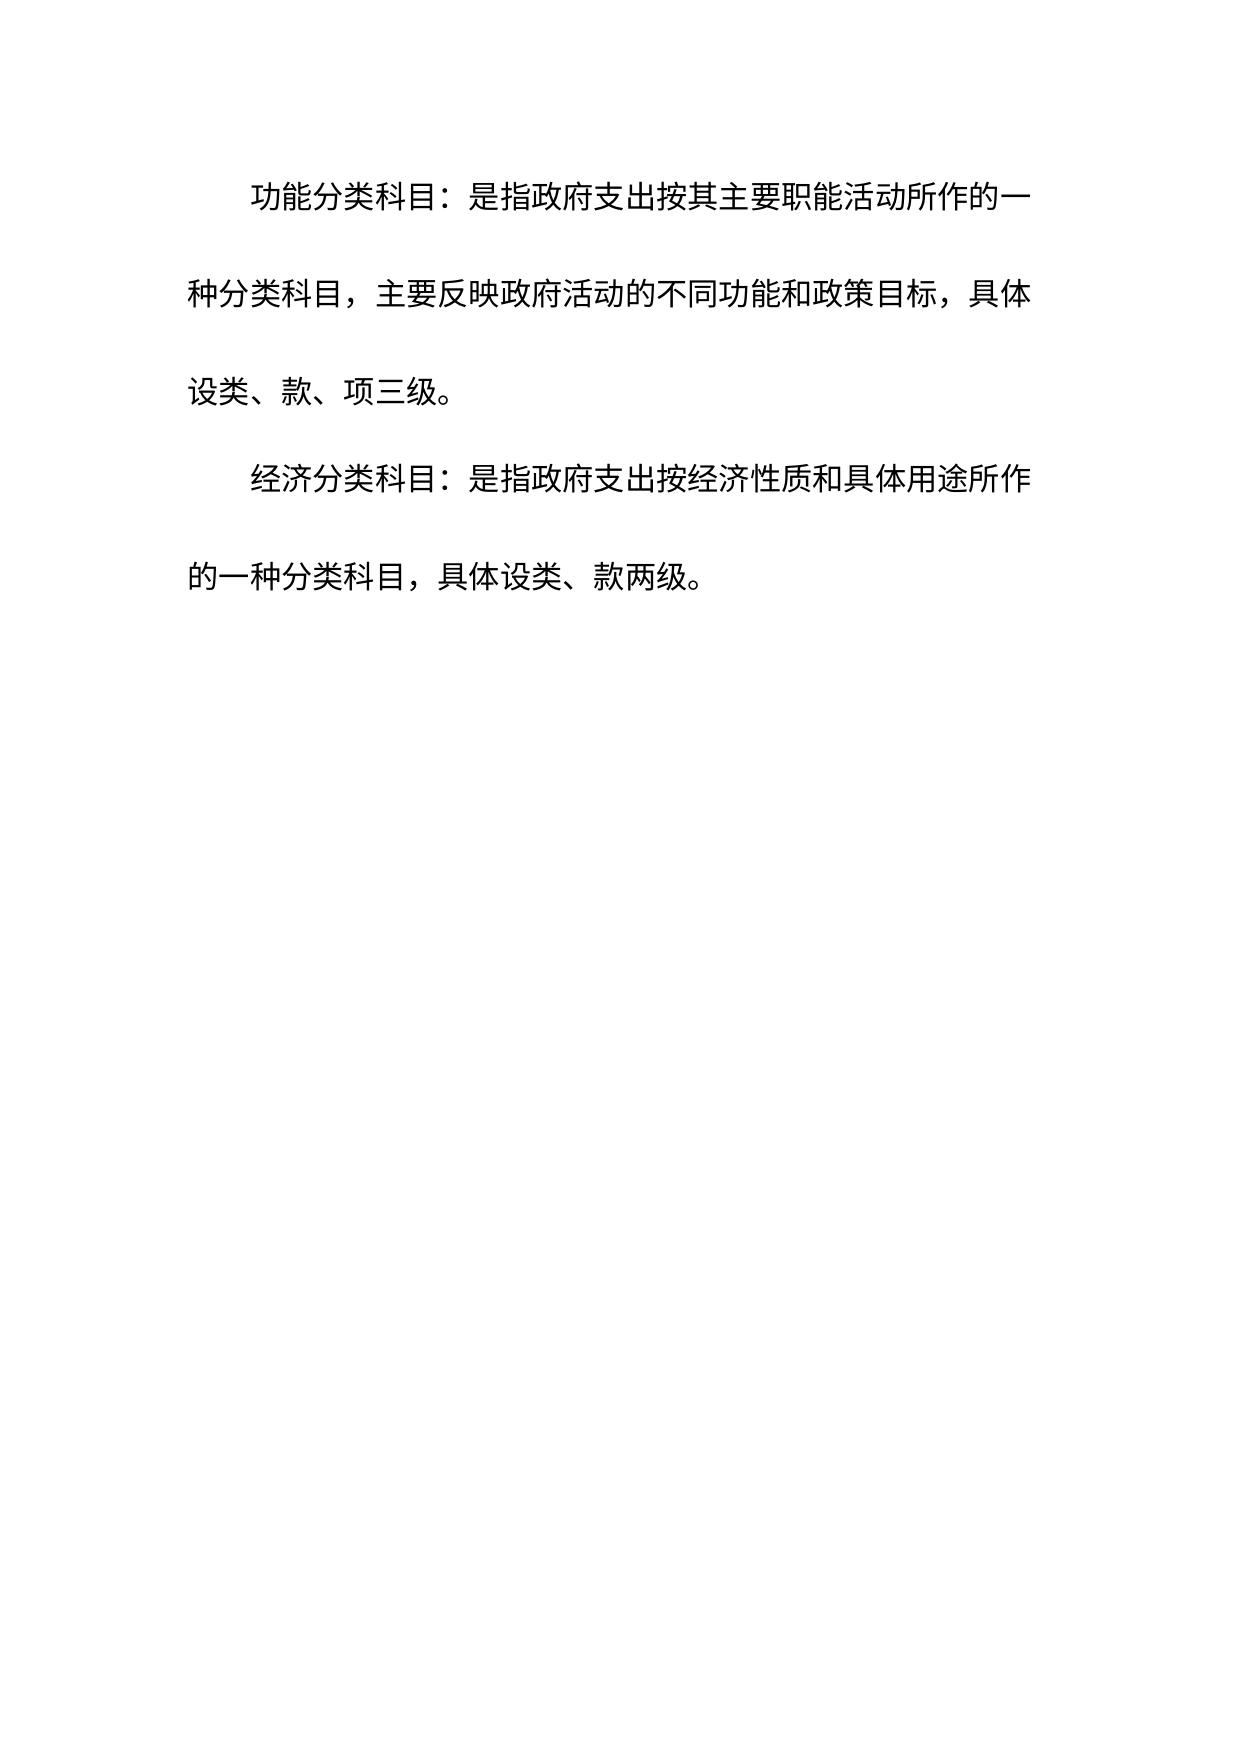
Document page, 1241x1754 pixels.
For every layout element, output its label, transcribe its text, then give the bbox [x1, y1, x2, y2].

text 功能分类科目：是指政府支出按其主要职能活动所作的一种分类科目，主要反映政府活动的不同功能和政策目标，具体设类、款、项三级。 [187, 162, 1053, 422]
text 经济分类科目：是指政府支出按经济性质和具体用途所作的一种分类科目，具体设类、款两级。 [187, 444, 1053, 607]
